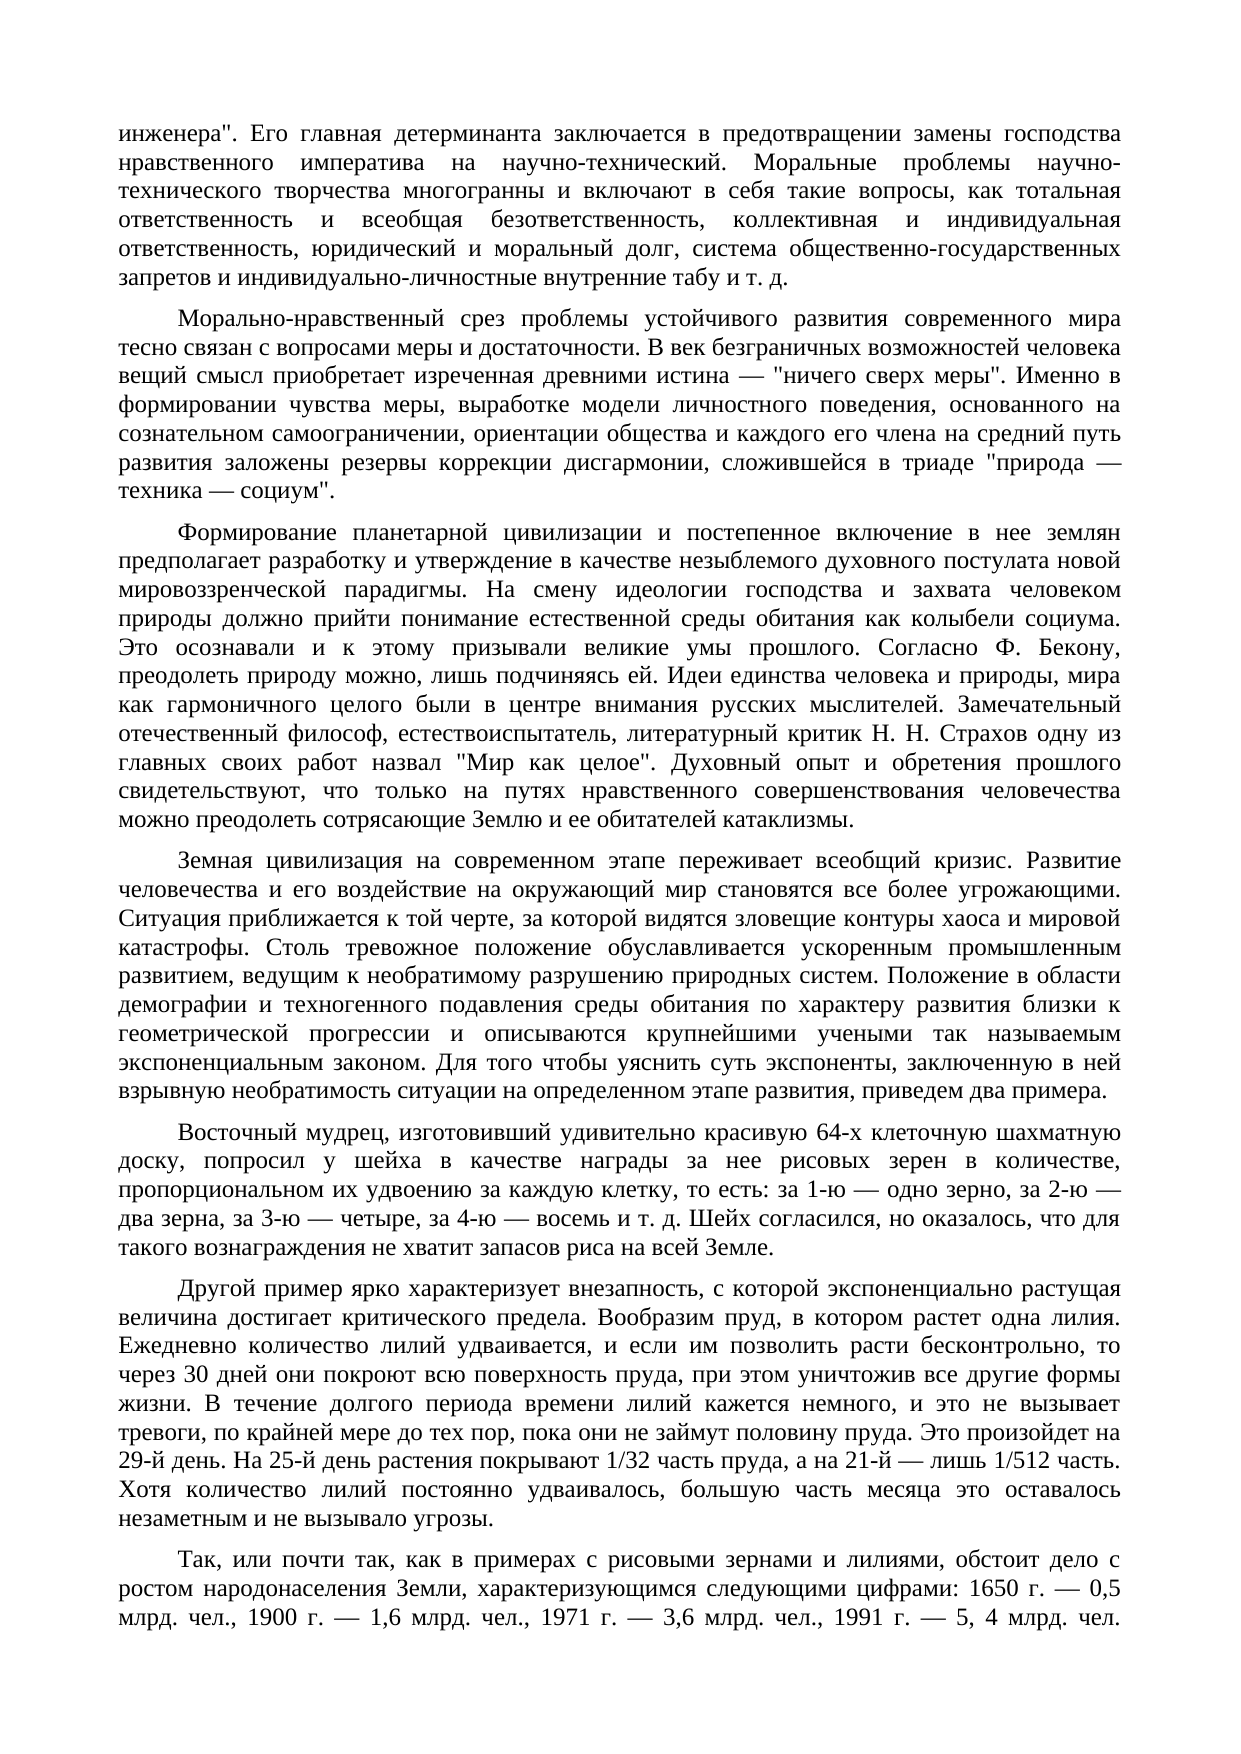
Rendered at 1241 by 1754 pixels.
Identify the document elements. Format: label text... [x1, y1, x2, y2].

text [118, 118, 1122, 291]
text Восточный мудрец, изготовивший удивительно красивую 64-х клеточную шахматную доску, попросил у шейха в качестве награды за нее рисовых зерен в количестве, пропорциональном их удвоению за каждую клетку, то есть: за 1-ю — одно зерно, за 2-ю — два зерна, за 3-ю — четыре, за 4-ю — восемь и т. д. Шейх согласился, но оказалось, что для такого вознаграждения не хватит запасов риса на всей Земле. [118, 1117, 1122, 1261]
text Морально-нравственный срез проблемы устойчивого развития современного мира тесно связан с вопросами меры и достаточности. В век безграничных возможностей человека вещий смысл приобретает изреченная древними истина — "ничего сверх меры". Именно в формировании чувства меры, выработке модели личностного поведения, основанного на сознательном самоограничении, ориентации общества и каждого его члена на средний путь развития заложены резервы коррекции дисгармонии, сложившейся в триаде "природа — техника — социум". [118, 303, 1122, 504]
text Другой пример ярко характеризует внезапность, с которой экспоненциально растущая величина достигает критического предела. Вообразим пруд, в котором растет одна лилия. Ежедневно количество лилий удваивается, и если им позволить расти бесконтрольно, то через 30 дней они покроют всю поверхность пруда, при этом уничтожив все другие формы жизни. В течение долгого периода времени лилий кажется немного, и это не вызывает тревоги, по крайней мере до тех пор, пока они не займут половину пруда. Это произойдет на 29-й день. На 25-й день растения покрывают 1/32 часть пруда, а на 21-й — лишь 1/512 часть. Хотя количество лилий постоянно удваивалось, большую часть месяца это оставалось незаметным и не вызывало угрозы. [118, 1273, 1122, 1532]
text Формирование планетарной цивилизации и постепенное включение в нее землян предполагает разработку и утверждение в качестве незыблемого духовного постулата новой мировоззренческой парадигмы. На смену идеологии господства и захвата человеком природы должно прийти понимание естественной среды обитания как колыбели социума. Это осознавали и к этому призывали великие умы прошлого. Согласно Ф. Бекону, преодолеть природу можно, лишь подчиняясь ей. Идеи единства человека и природы, мира как гармоничного целого были в центре внимания русских мыслителей. Замечательный отечественный философ, естествоиспытатель, литературный критик Н. Н. Страхов одну из главных своих работ назвал "Мир как целое". Духовный опыт и обретения прошлого свидетельствуют, что только на путях нравственного совершенствования человечества можно преодолеть сотрясающие Землю и ее обитателей катаклизмы. [118, 517, 1122, 833]
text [118, 1544, 1122, 1631]
text Земная цивилизация на современном этапе переживает всеобщий кризис. Развитие человечества и его воздействие на окружающий мир становятся все более угрожающими. Ситуация приближается к той черте, за которой видятся зловещие контуры хаоса и мировой катастрофы. Столь тревожное положение обуславливается ускоренным промышленным развитием, ведущим к необратимому разрушению природных систем. Положение в области демографии и техногенного подавления среды обитания по характеру развития близки к геометрической прогрессии и описываются крупнейшими учеными так называемым экспоненциальным законом. Для того чтобы уяснить суть экспоненты, заключенную в ней взрывную необратимость ситуации на определенном этапе развития, приведем два примера. [118, 846, 1122, 1104]
